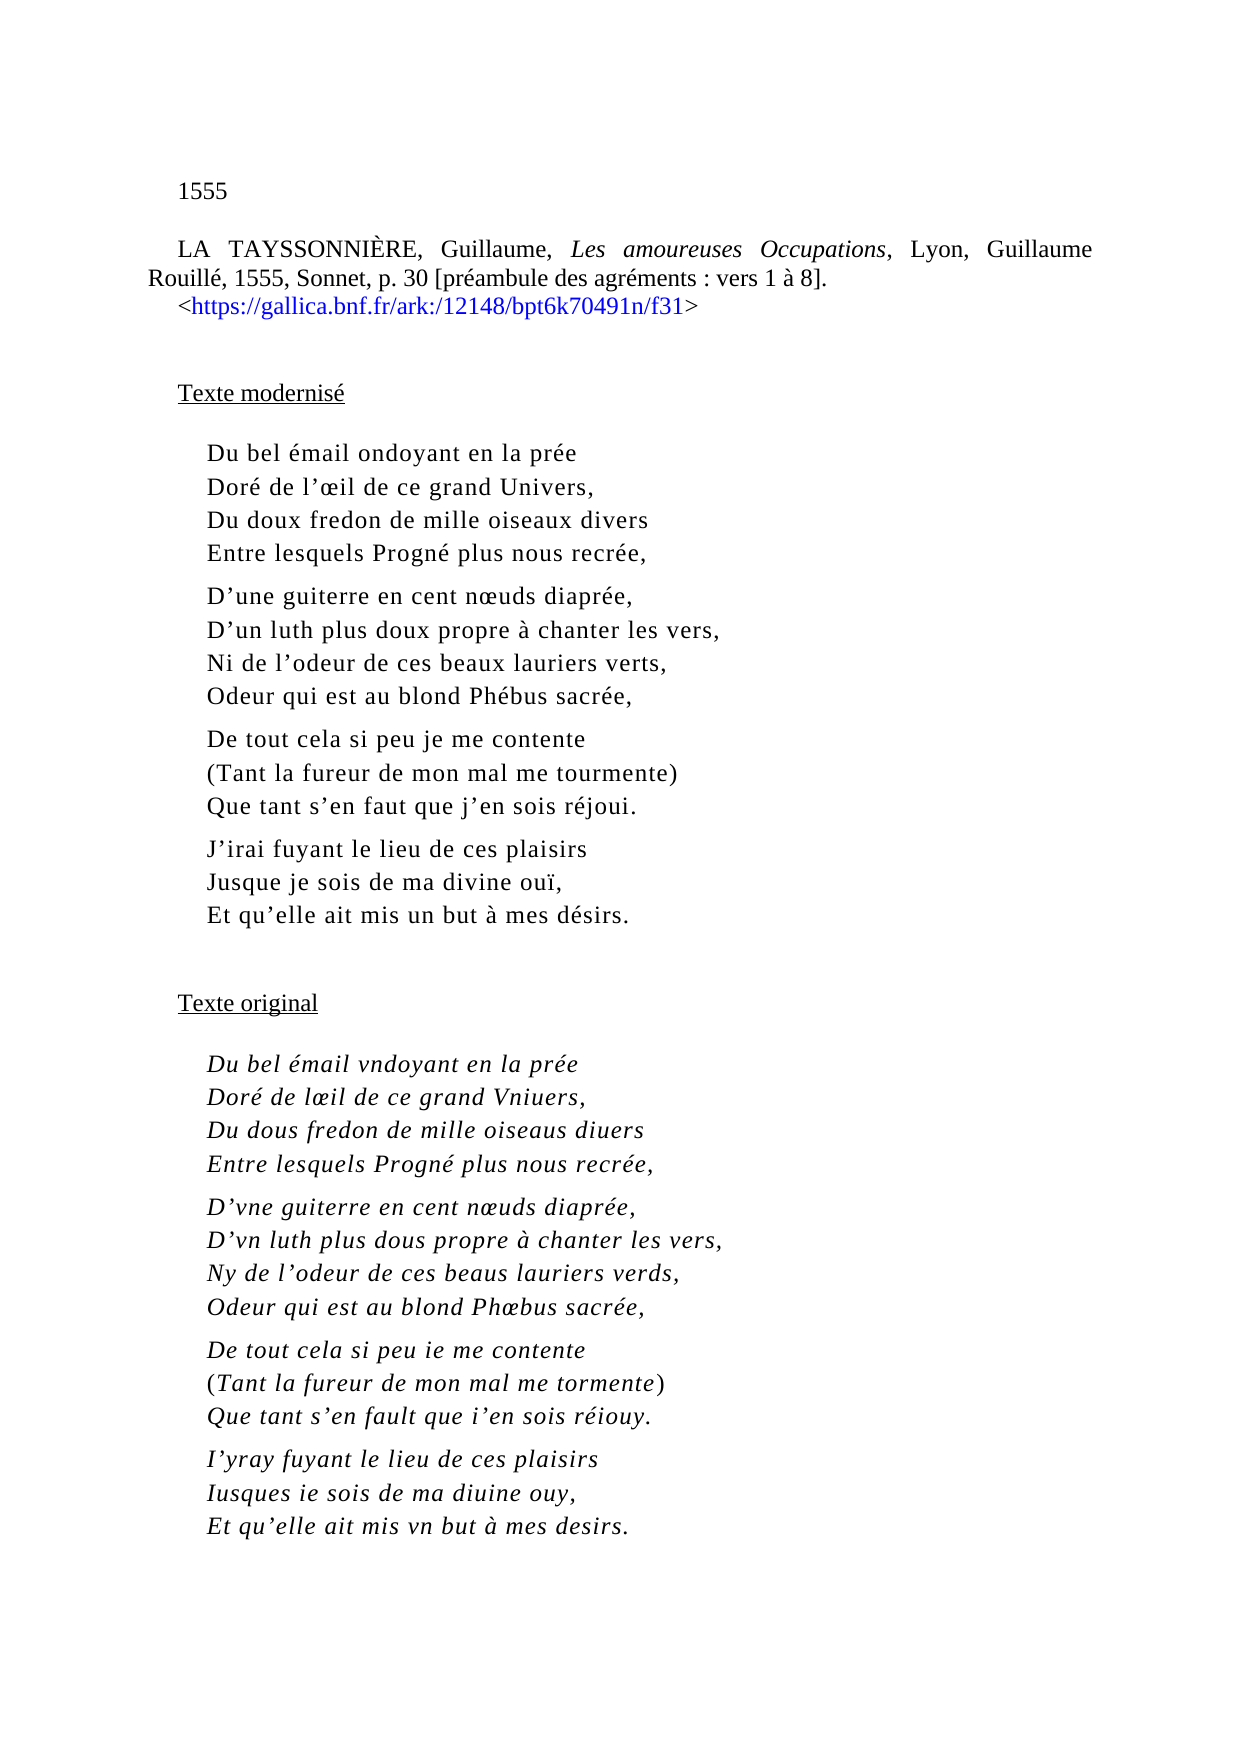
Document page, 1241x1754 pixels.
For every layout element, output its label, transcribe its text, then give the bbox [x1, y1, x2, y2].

text Que tant s’en faut que j’en sois réjoui. [207, 788, 1093, 821]
text Du bel émail ondoyant en la prée [207, 435, 1093, 468]
text Doré de lœil de ce grand Vniuers, [207, 1079, 1093, 1112]
text Odeur qui est au blond Phébus sacrée, [207, 678, 1093, 711]
text Iusques ie sois de ma diuine ouy, [207, 1474, 1093, 1508]
text Du doux fredon de mille oiseaux divers [207, 502, 1093, 535]
text <https://gallica.bnf.fr/ark:/12148/bpt6k70491n/f31> [148, 291, 1093, 320]
text Et qu’elle ait mis un but à mes désirs. [207, 897, 1093, 931]
text Texte original [148, 988, 1093, 1017]
text J’irai fuyant le lieu de ces plaisirs [207, 831, 1093, 864]
text Texte modernisé [148, 378, 1093, 406]
text I’yray fuyant le lieu de ces plaisirs [207, 1441, 1093, 1474]
text Que tant s’en fault que i’en sois réiouy. [207, 1398, 1093, 1431]
text D’une guiterre en cent nœuds diaprée, [207, 578, 1093, 611]
text LA TAYSSONNIÈRE, Guillaume, Les amoureuses Occupations, Lyon, Guillaume Rouillé, 1555, Sonnet, p. 30 [préambule des agréments : vers 1 à 8]. [148, 234, 1093, 291]
text De tout cela si peu je me contente [207, 721, 1093, 754]
text D’un luth plus doux propre à chanter les vers, [207, 611, 1093, 645]
text Du dous fredon de mille oiseaus diuers [207, 1112, 1093, 1146]
text Et qu’elle ait mis vn but à mes desirs. [207, 1508, 1093, 1541]
text D’vn luth plus dous propre à chanter les vers, [207, 1222, 1093, 1255]
text (Tant la fureur de mon mal me tormente) [207, 1365, 1093, 1398]
text Du bel émail vndoyant en la prée [207, 1046, 1093, 1079]
text Ni de l’odeur de ces beaux lauriers verts, [207, 645, 1093, 678]
text Jusque je sois de ma divine ouï, [207, 864, 1093, 897]
text 1555 [148, 176, 1093, 205]
text (Tant la fureur de mon mal me tourmente) [207, 754, 1093, 788]
text D’vne guiterre en cent nœuds diaprée, [207, 1188, 1093, 1222]
text Ny de l’odeur de ces beaus lauriers verds, [207, 1255, 1093, 1288]
text Entre lesquels Progné plus nous recrée, [207, 1146, 1093, 1179]
text De tout cela si peu ie me contente [207, 1331, 1093, 1365]
text Doré de l’œil de ce grand Univers, [207, 468, 1093, 502]
text Entre lesquels Progné plus nous recrée, [207, 535, 1093, 568]
text Odeur qui est au blond Phœbus sacrée, [207, 1288, 1093, 1322]
